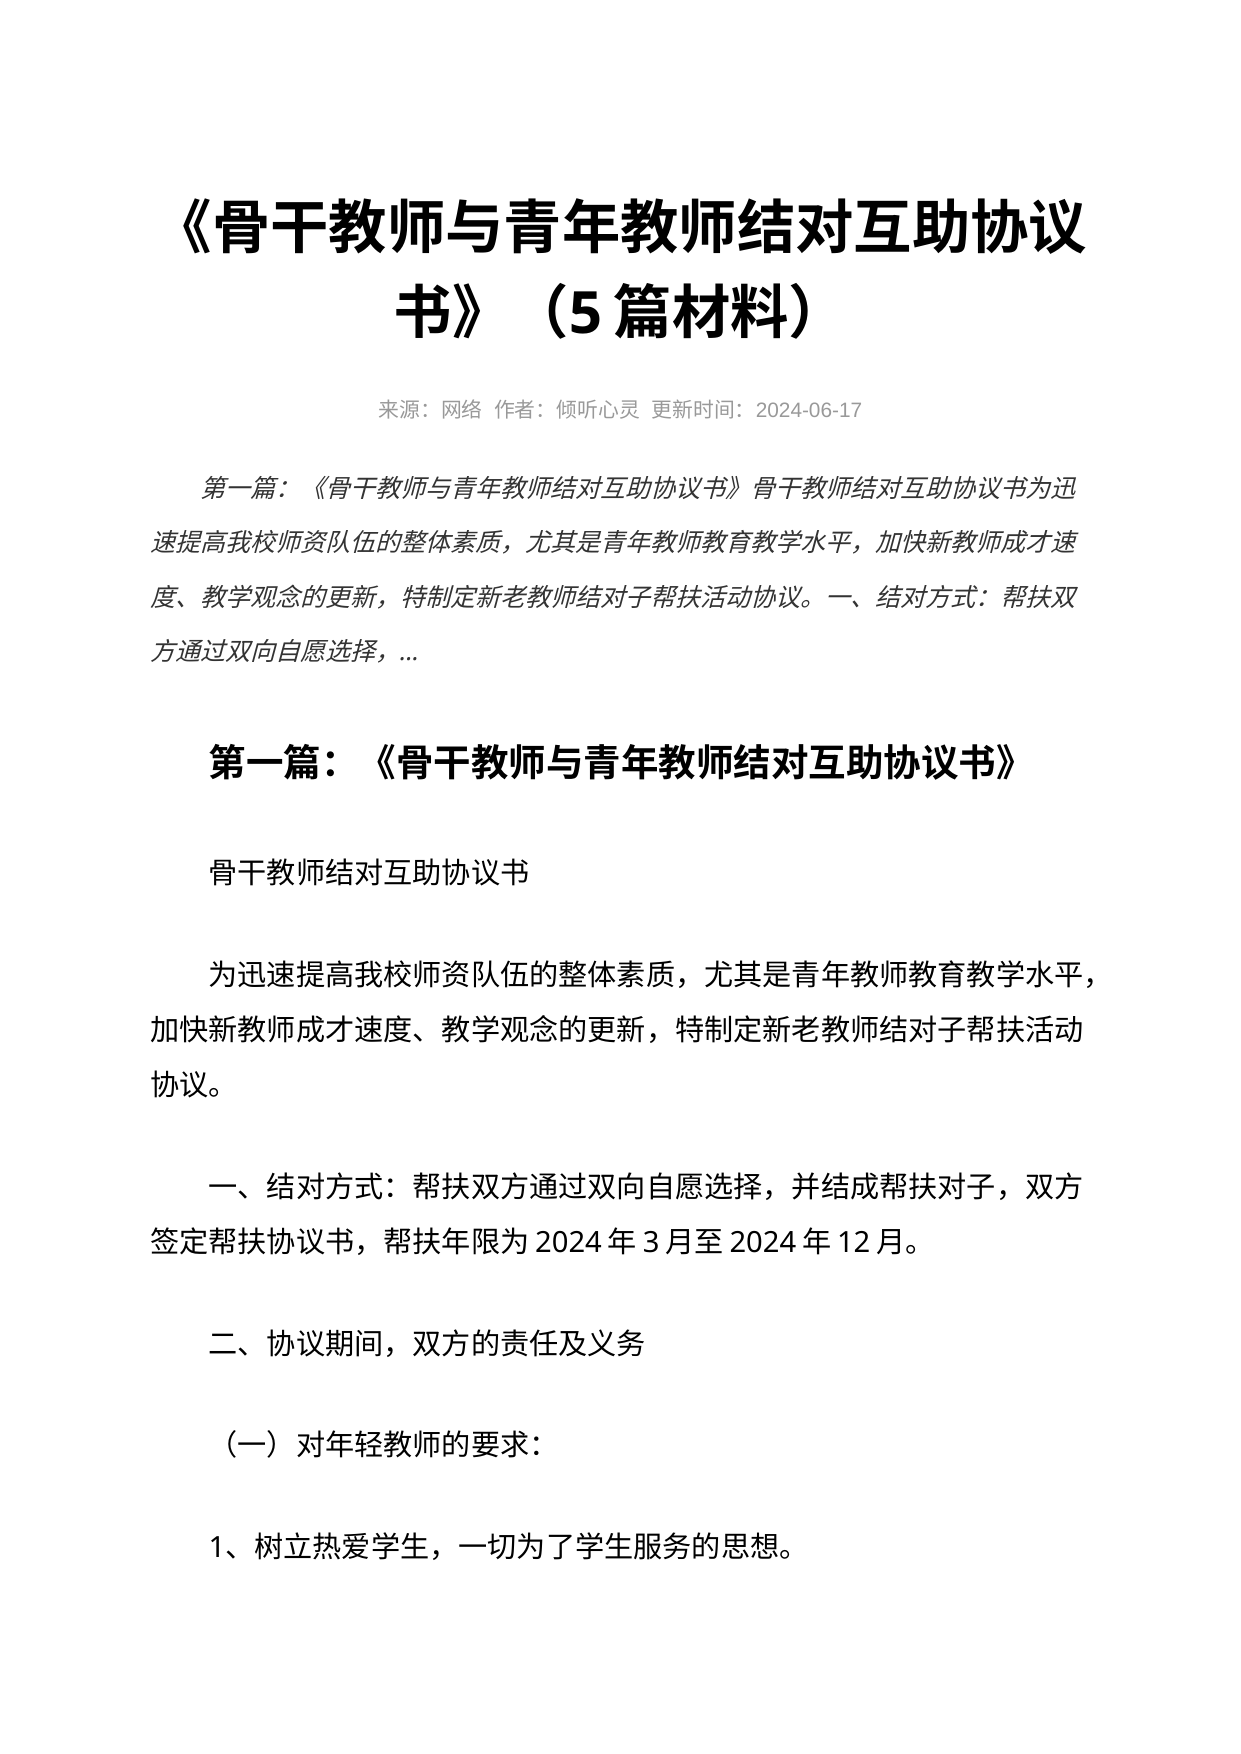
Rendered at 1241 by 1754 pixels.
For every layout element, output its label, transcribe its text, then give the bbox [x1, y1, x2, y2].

text 一、结对方式：帮扶双方通过双向自愿选择，并结成帮扶对子，双方签定帮扶协议书，帮扶年限为2024年3月至2024年12月。 [150, 1163, 1090, 1261]
text （一）对年轻教师的要求： [150, 1422, 1090, 1464]
text 1、树立热爱学生，一切为了学生服务的思想。 [150, 1524, 1090, 1566]
text 来源：网络 作者：倾听心灵 更新时间：2024-06-17 [150, 397, 1090, 421]
subtitle 《骨干教师与青年教师结对互助协议书》（5篇材料） [150, 181, 1090, 351]
text 为迅速提高我校师资队伍的整体素质，尤其是青年教师教育教学水平，加快新教师成才速度、教学观念的更新，特制定新老教师结对子帮扶活动协议。 [150, 952, 1090, 1104]
text 第一篇：《骨干教师与青年教师结对互助协议书》骨干教师结对互助协议书为迅速提高我校师资队伍的整体素质，尤其是青年教师教育教学水平，加快新教师成才速度、教学观念的更新，特制定新老教师结对子帮扶活动协议。一、结对方式：帮扶双方通过双向自愿选择，... [150, 468, 1090, 668]
text 第一篇：《骨干教师与青年教师结对互助协议书》 [150, 733, 1090, 787]
text 二、协议期间，双方的责任及义务 [150, 1320, 1090, 1362]
text 骨干教师结对互助协议书 [150, 850, 1090, 892]
